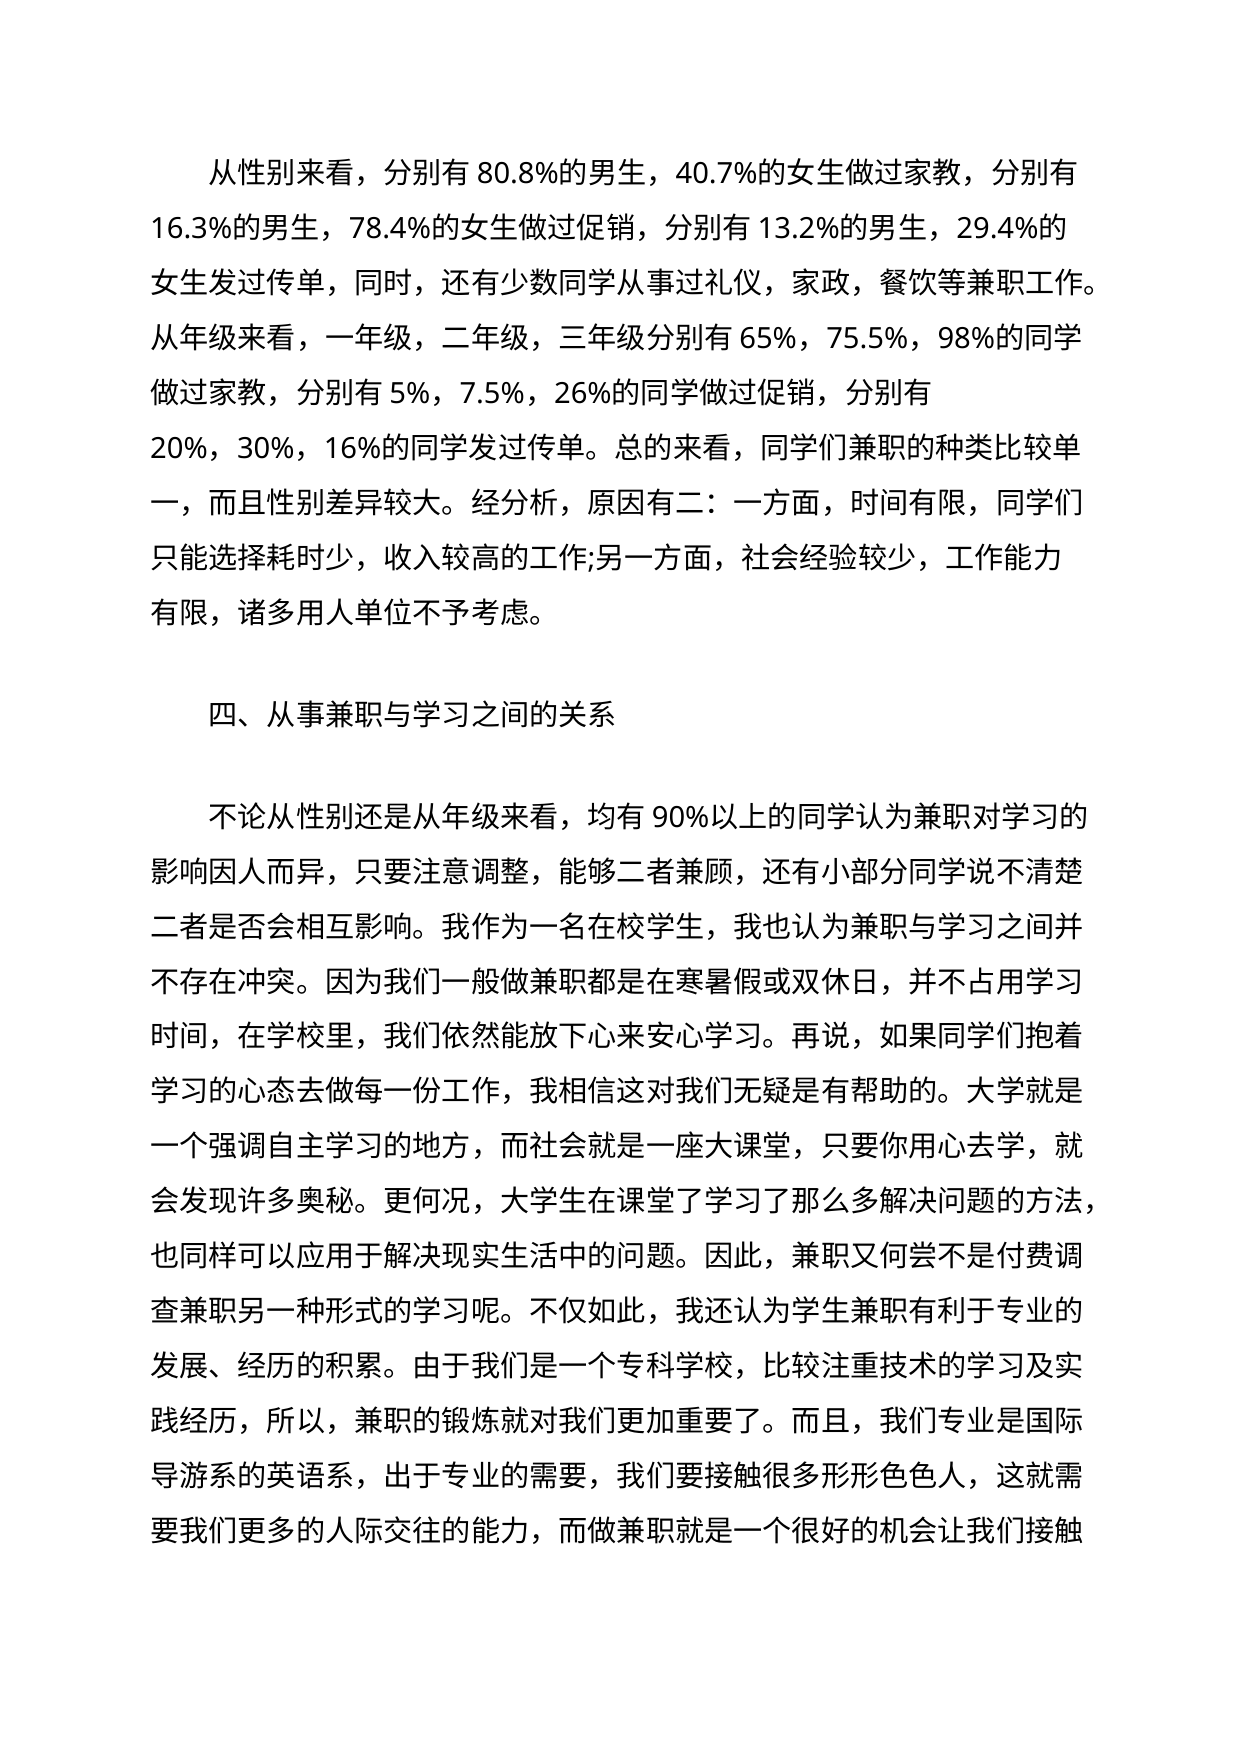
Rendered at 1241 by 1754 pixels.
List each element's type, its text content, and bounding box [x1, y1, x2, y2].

text 四、从事兼职与学习之间的关系 [150, 692, 1090, 734]
text 从性别来看，分别有80.8%的男生，40.7%的女生做过家教，分别有16.3%的男生，78.4%的女生做过促销，分别有13.2%的男生，29.4%的女生发过传单，同时，还有少数同学从事过礼仪，家政，餐饮等兼职工作。从年级来看，一年级，二年级，三年级分别有65%，75.5%，98%的同学做过家教，分别有5%，7.5%，26%的同学做过促销，分别有20%，30%，16%的同学发过传单。总的来看，同学们兼职的种类比较单一，而且性别差异较大。经分析，原因有二：一方面，时间有限，同学们只能选择耗时少，收入较高的工作;另一方面，社会经验较少，工作能力有限，诸多用人单位不予考虑。 [150, 150, 1090, 632]
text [150, 793, 1090, 1549]
